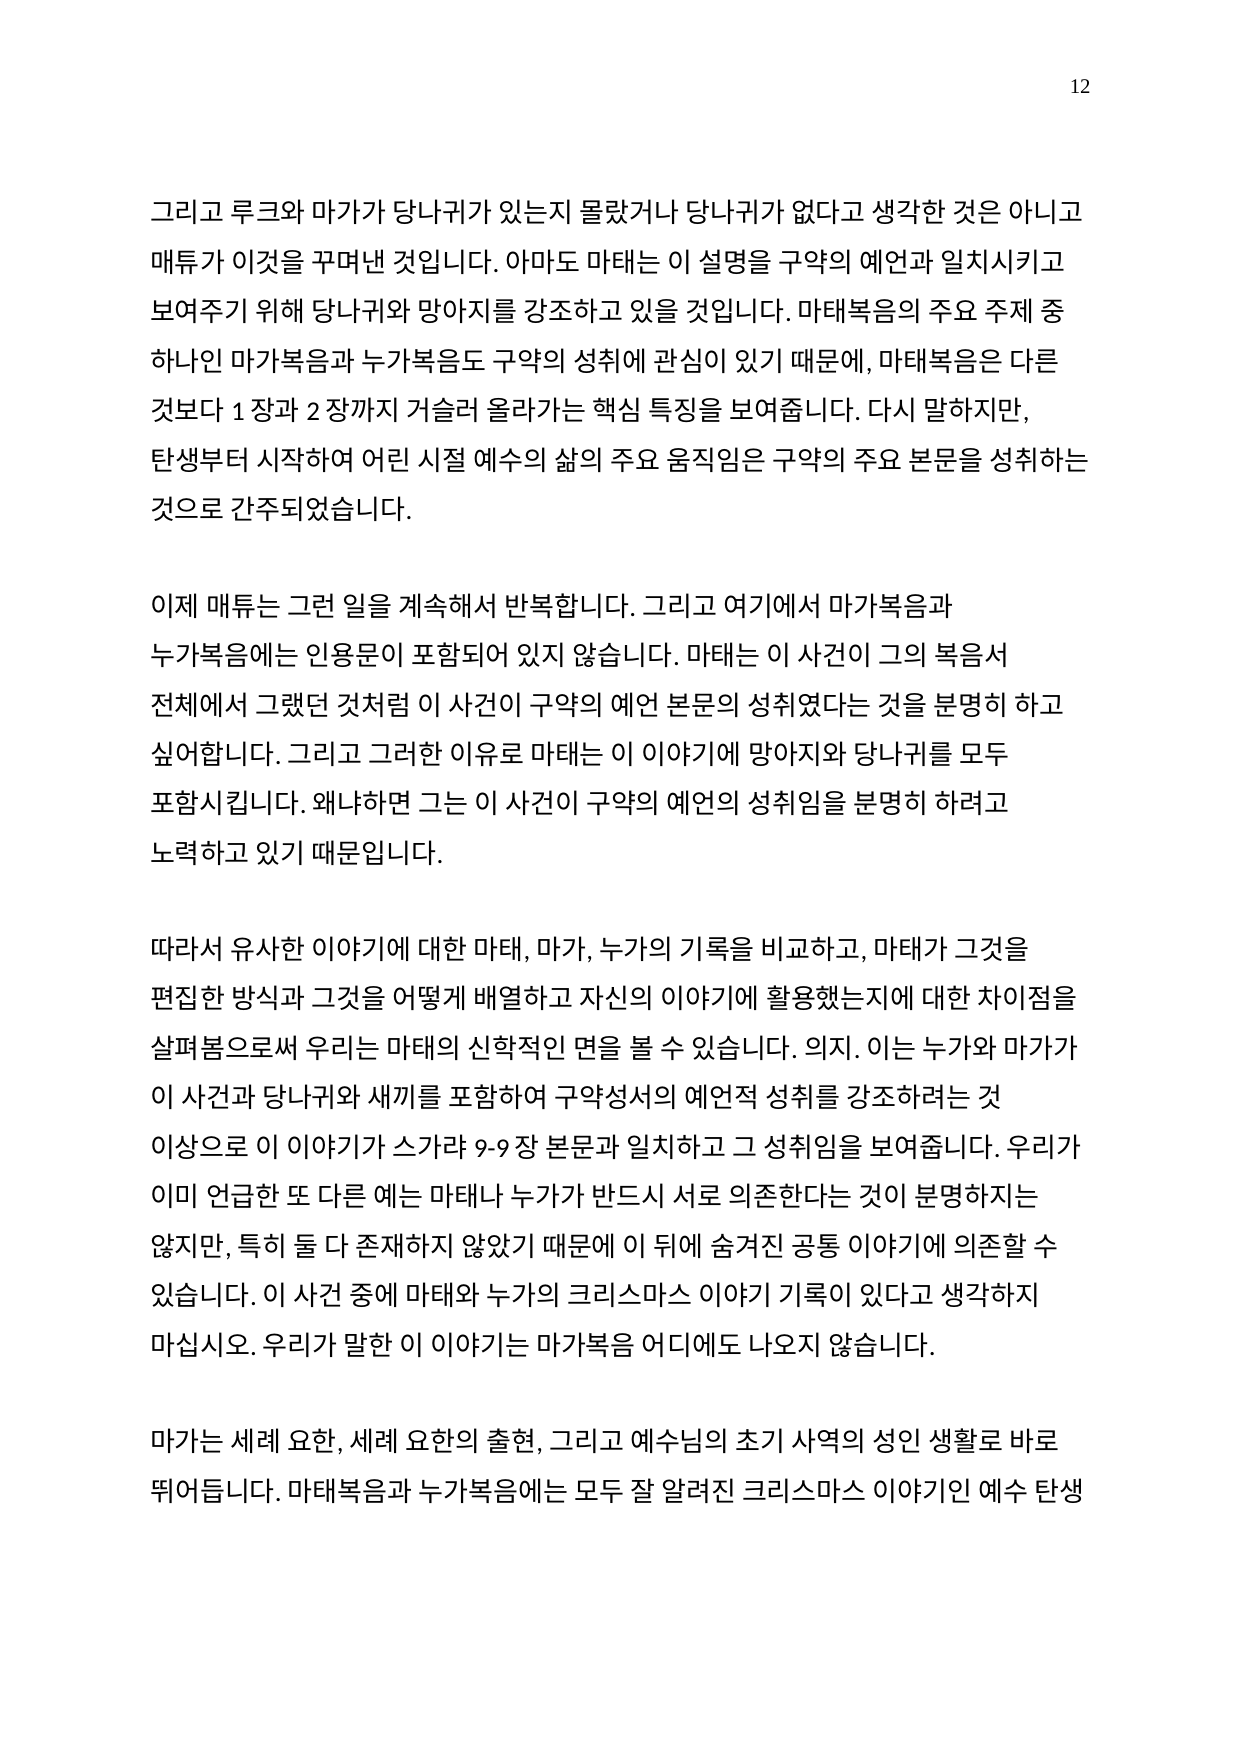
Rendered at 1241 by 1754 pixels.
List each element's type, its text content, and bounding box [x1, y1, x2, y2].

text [150, 1425, 1090, 1508]
text 이제 매튜는 그런 일을 계속해서 반복합니다. 그리고 여기에서 마가복음과 누가복음에는 인용문이 포함되어 있지 않습니다. 마태는 이 사건이 그의 복음서 전체에서 그랬던 것처럼 이 사건이 구약의 예언 본문의 성취였다는 것을 분명히 하고 싶어합니다. 그리고 그러한 이유로 마태는 이 이야기에 망아지와 당나귀를 모두 포함시킵니다. 왜냐하면 그는 이 사건이 구약의 예언의 성취임을 분명히 하려고 노력하고 있기 때문입니다. [150, 590, 1090, 870]
text 그리고 루크와 마가가 당나귀가 있는지 몰랐거나 당나귀가 없다고 생각한 것은 아니고 매튜가 이것을 꾸며낸 것입니다. 아마도 마태는 이 설명을 구약의 예언과 일치시키고 보여주기 위해 당나귀와 망아지를 강조하고 있을 것입니다. 마태복음의 주요 주제 중 하나인 마가복음과 누가복음도 구약의 성취에 관심이 있기 때문에, 마태복음은 다른 것보다 1장과 2장까지 거슬러 올라가는 핵심 특징을 보여줍니다. 다시 말하지만, 탄생부터 시작하여 어린 시절 예수의 삶의 주요 움직임은 구약의 주요 본문을 성취하는 것으로 간주되었습니다. [150, 197, 1090, 527]
text 따라서 유사한 이야기에 대한 마태, 마가, 누가의 기록을 비교하고, 마태가 그것을 편집한 방식과 그것을 어떻게 배열하고 자신의 이야기에 활용했는지에 대한 차이점을 살펴봄으로써 우리는 마태의 신학적인 면을 볼 수 있습니다. 의지. 이는 누가와 마가가 이 사건과 당나귀와 새끼를 포함하여 구약성서의 예언적 성취를 강조하려는 것 이상으로 이 이야기가 스가랴 9-9장 본문과 일치하고 그 성취임을 보여줍니다. 우리가 이미 언급한 또 다른 예는 마태나 누가가 반드시 서로 의존한다는 것이 분명하지는 않지만, 특히 둘 다 존재하지 않았기 때문에 이 뒤에 숨겨진 공통 이야기에 의존할 수 있습니다. 이 사건 중에 마태와 누가의 크리스마스 이야기 기록이 있다고 생각하지 마십시오. 우리가 말한 이 이야기는 마가복음 어디에도 나오지 않습니다. [150, 933, 1090, 1362]
